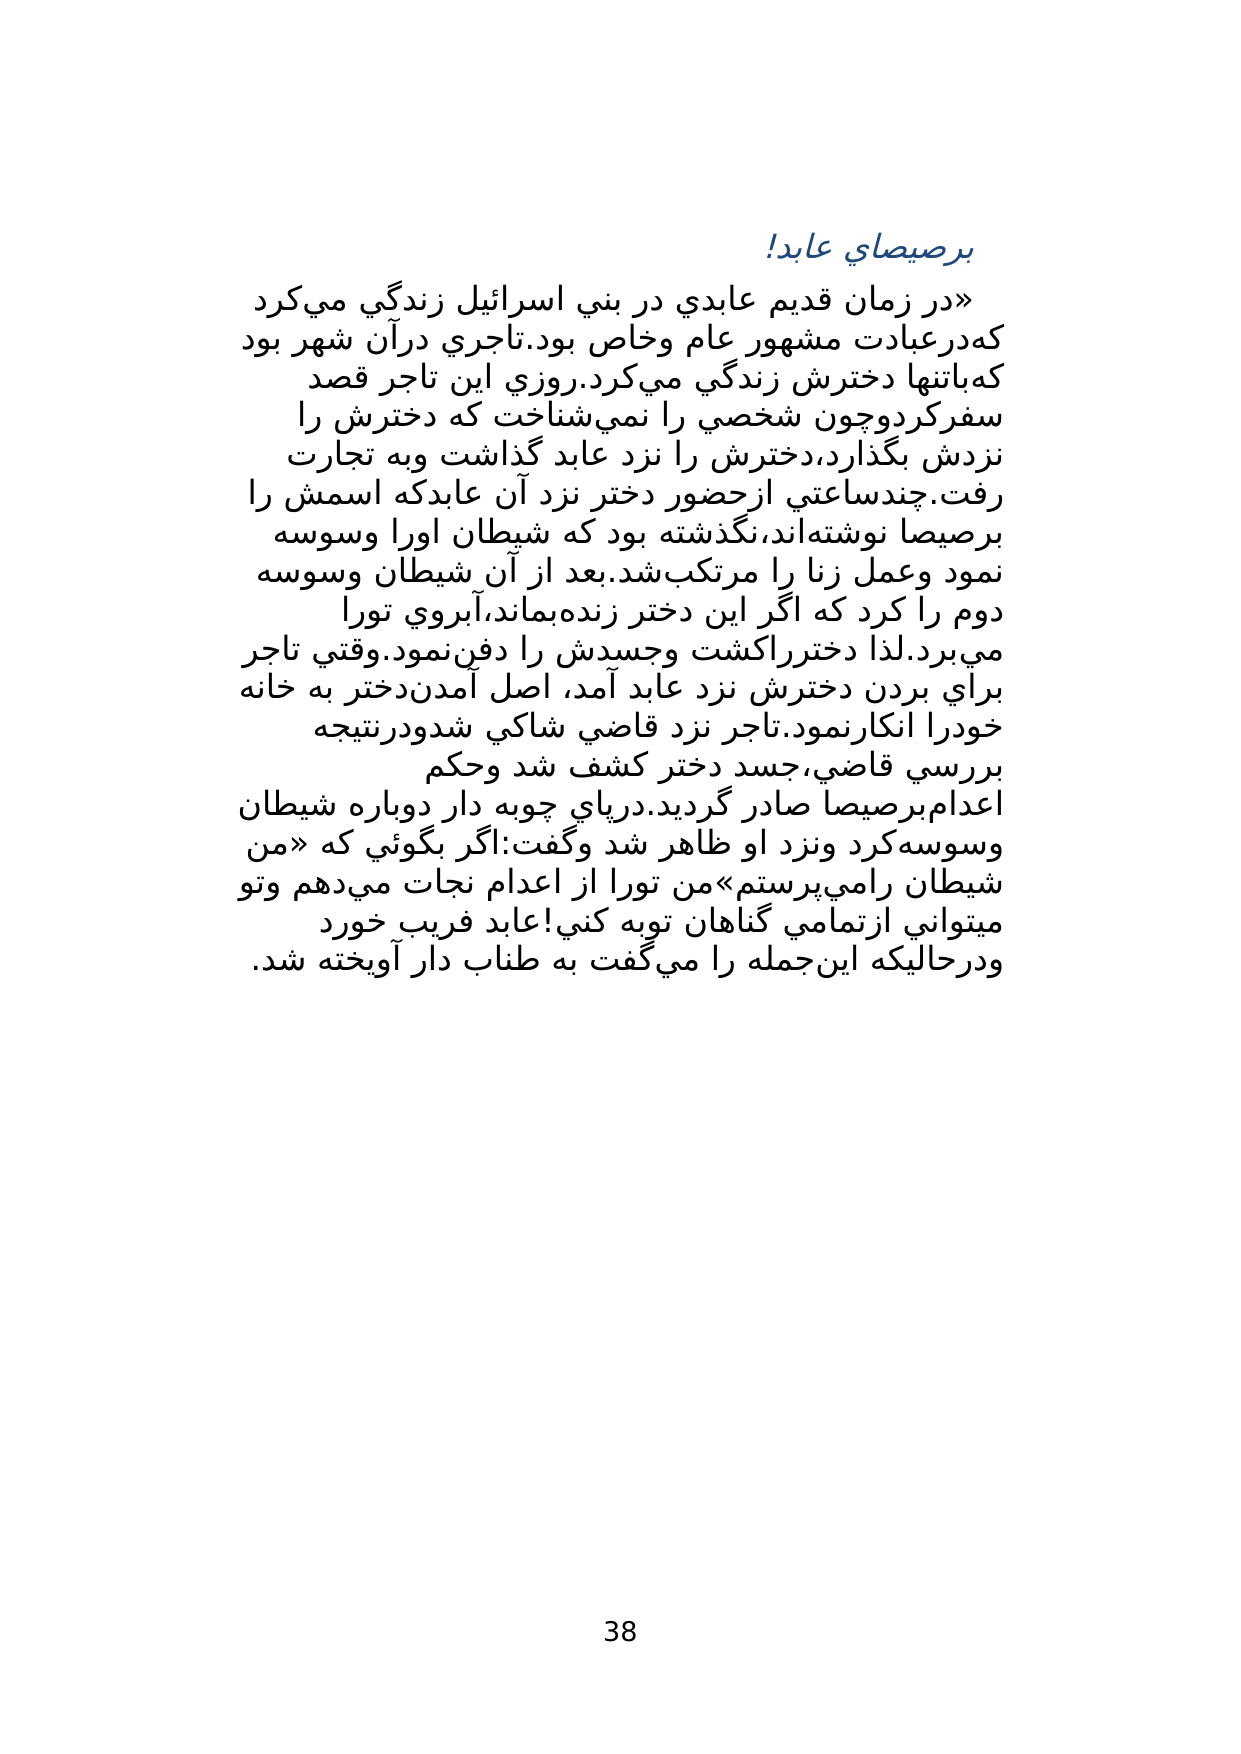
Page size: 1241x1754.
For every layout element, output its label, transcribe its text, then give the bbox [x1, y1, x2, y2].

text «در زمان‌ قديم‌ عابدي‌ در بني‌ اسرائيل‌ زندگي‌ مي‌كرد كه‌درعبادت‌ مشهور عام‌ وخاص‌ بود.تاجري‌ درآن‌ شهر بود كه‌باتنها دخترش‌ زندگي‌ مي‌كرد.روزي‌ اين‌ تاجر قصد سفركردوچون‌ شخصي‌ را نمي‌شناخت‌ كه‌ دخترش‌ را نزدش‌ بگذارد،دخترش‌ را نزد عابد گذاشت‌ وبه‌ تجارت‌ رفت‌.چندساعتي‌ ازحضور دختر نزد آن‌ عابدكه‌ اسمش‌ را برصيصا نوشته‌اند،نگذشته‌ بود كه‌ شيطان‌ اورا وسوسه‌ نمود وعمل‌ زنا را مرتكب‌شد.بعد از آن‌ شيطان‌ وسوسه‌ دوم‌ را كرد كه‌ اگر اين‌ دختر زنده‌بماند،آبروي‌ تورا مي‌برد.لذا دخترراكشت‌ وجسدش‌ را دفن‌نمود.وقتي‌ تاجر براي‌ بردن‌ دخترش‌ نزد عابد آمد، اصل‌ آمدن‌دختر به‌ خانه‌ خودرا انكارنمود.تاجر نزد قاضي‌ شاكي‌ شدودرنتيجه‌ بررسي‌ قاضي‌،جسد دختر كشف‌ شد وحكم‌ اعدام‌برصيصا صادر گرديد.درپاي‌ چوبه‌ دار دوباره‌ شيطان‌ وسوسه‌كرد ونزد او ظاهر شد وگفت‌:اگر بگوئي‌ كه‌ «من‌ شيطان‌ رامي‌پرستم‌»من‌ تورا از اعدام‌ نجات‌ مي‌دهم‌ وتو ميتواني‌ ازتمامي‌ گناهان‌ توبه‌ كني‌!عابد فريب‌ خورد ودرحاليكه‌ اين‌جمله‌ را مي‌گفت‌ به‌ طناب‌ دار آويخته‌ شد. [236, 279, 1004, 979]
subtitle برصيصاي‌ عابد! [236, 228, 1004, 267]
